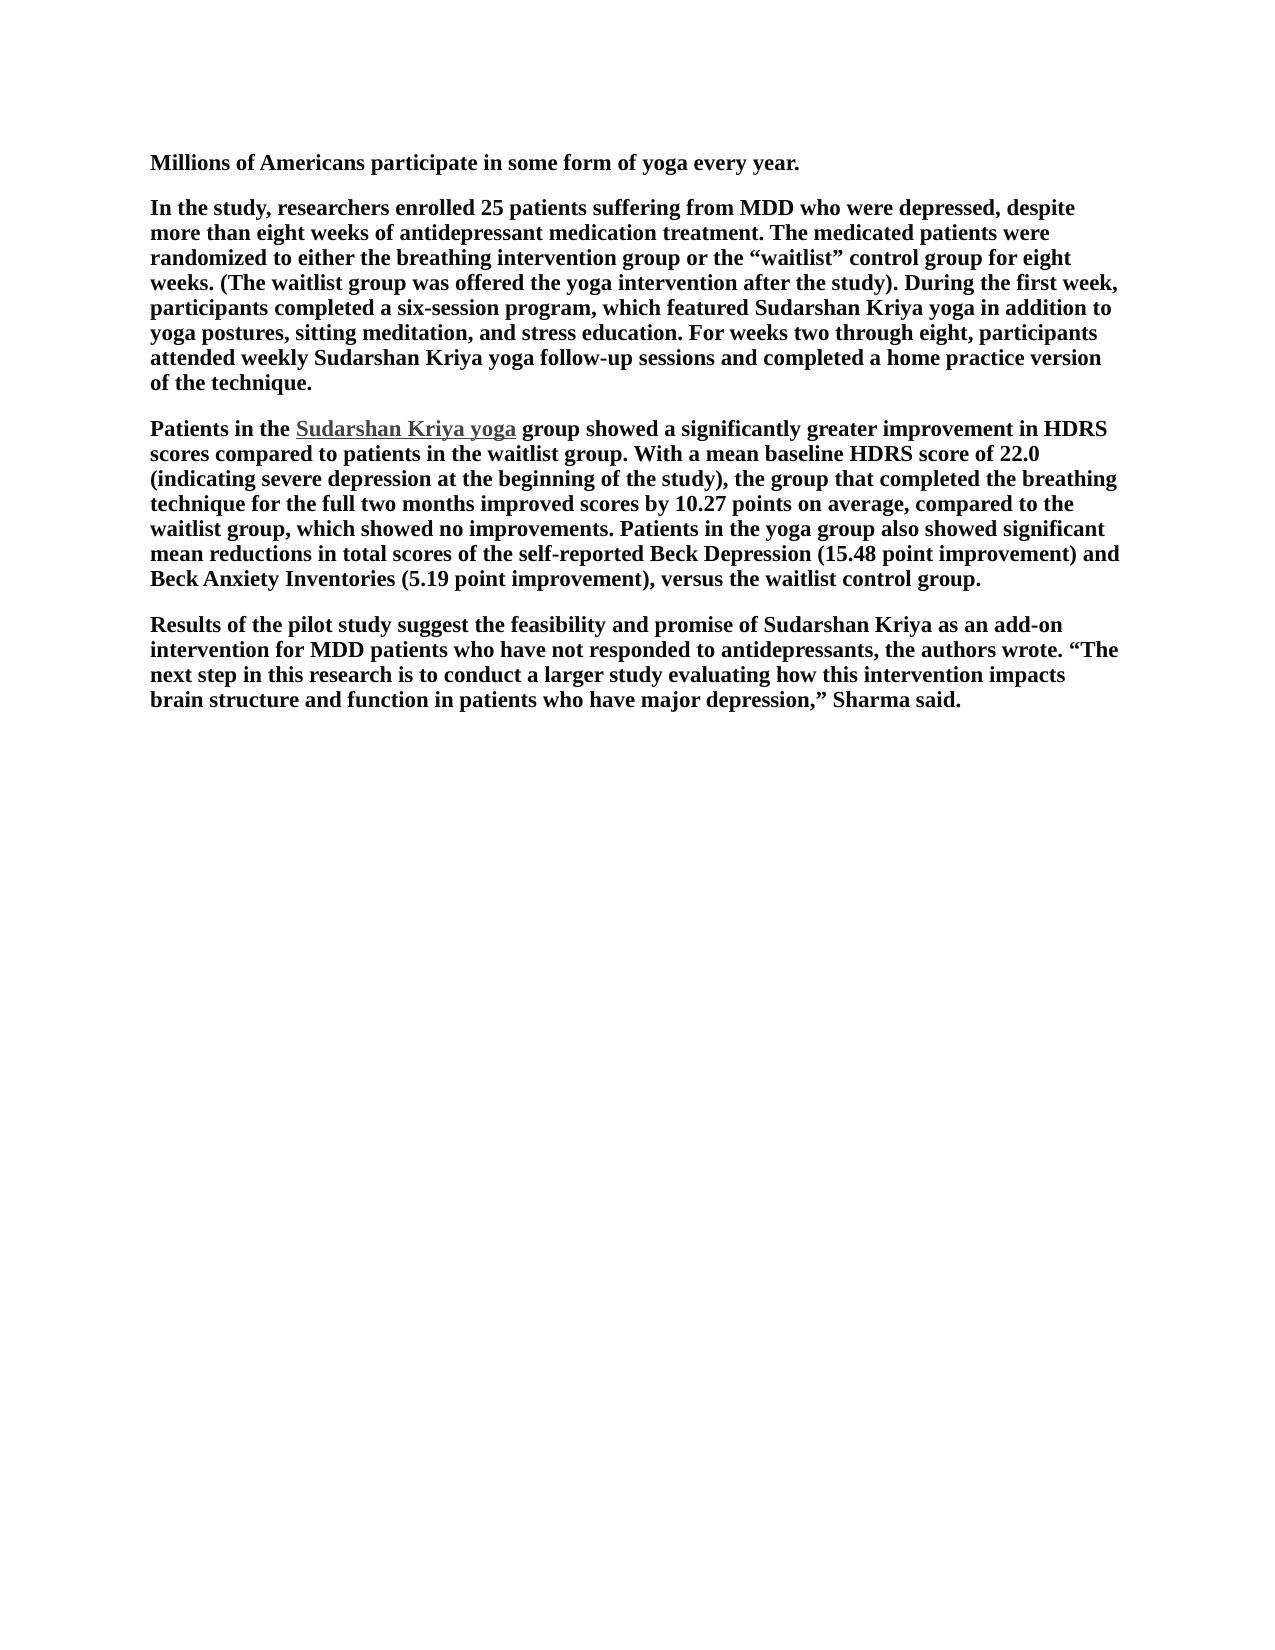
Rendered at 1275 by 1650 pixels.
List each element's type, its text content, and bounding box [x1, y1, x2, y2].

text Patients in the SudarshanHYPERLINK "http://neurosciencenews.com/major-depression-yogic-breathing-5580/" HYPERLINK "http://neurosciencenews.com/major-depression-yogic-breathing-5580/"KriyaHYPERLINK "http://neurosciencenews.com/major-depression-yogic-breathing-5580/" yoga group showed a significantly greater improvement in HDRS scores compared to patients in the waitlist group. With a mean baseline HDRS score of 22.0 (indicating severe depression at the beginning of the study), the group that completed the breathing technique for the full two months improved scores by 10.27 points on average, compared to the waitlist group, which showed no improvements. Patients in the yoga group also showed significant mean reductions in total scores of the self-reported Beck Depression (15.48 point improvement) and Beck Anxiety Inventories (5.19 point improvement), versus the waitlist control group. [150, 417, 1125, 592]
text Results of the pilot study suggest the feasibility and promise of Sudarshan Kriya as an add-on intervention for MDD patients who have not responded to antidepressants, the authors wrote. “The next step in this research is to conduct a larger study evaluating how this intervention impacts brain structure and function in patients who have major depression,” Sharma said. [150, 612, 1125, 712]
text In the study, researchers enrolled 25 patients suffering from MDD who were depressed, despite more than eight weeks of antidepressant medication treatment. The medicated patients were randomized to either the breathing intervention group or the “waitlist” control group for eight weeks. (The waitlist group was offered the yoga intervention after the study). During the first week, participants completed a six-session program, which featured Sudarshan Kriya yoga in addition to yoga postures, sitting meditation, and stress education. For weeks two through eight, participants attended weekly Sudarshan Kriya yoga follow-up sessions and completed a home practice version of the technique. [150, 196, 1125, 396]
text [150, 150, 1125, 175]
